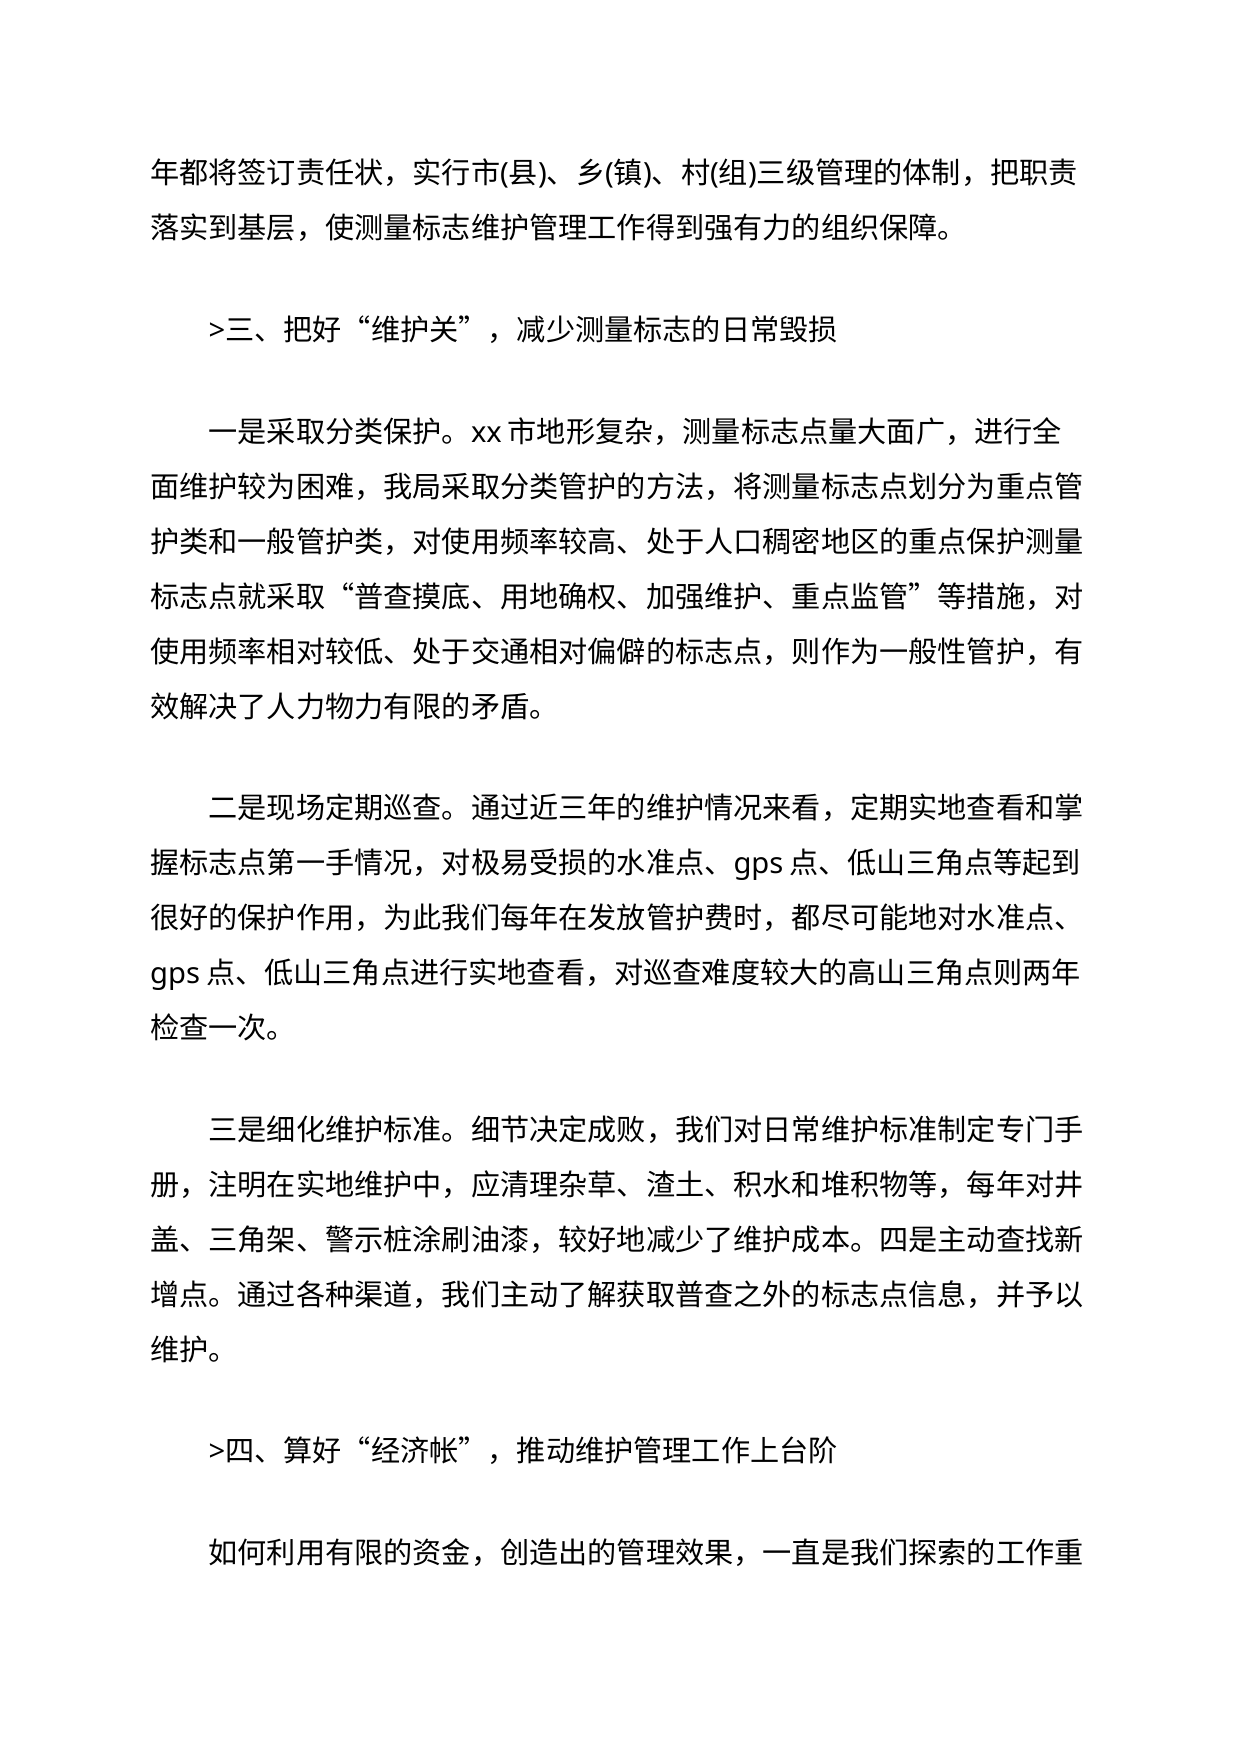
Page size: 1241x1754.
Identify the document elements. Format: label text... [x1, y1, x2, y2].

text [150, 1530, 1090, 1572]
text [150, 150, 1090, 247]
text 三是细化维护标准。细节决定成败，我们对日常维护标准制定专门手册，注明在实地维护中，应清理杂草、渣土、积水和堆积物等，每年对井盖、三角架、警示桩涂刷油漆，较好地减少了维护成本。四是主动查找新增点。通过各种渠道，我们主动了解获取普查之外的标志点信息，并予以维护。 [150, 1107, 1090, 1368]
text 一是采取分类保护。xx市地形复杂，测量标志点量大面广，进行全面维护较为困难，我局采取分类管护的方法，将测量标志点划分为重点管护类和一般管护类，对使用频率较高、处于人口稠密地区的重点保护测量标志点就采取“普查摸底、用地确权、加强维护、重点监管”等措施，对使用频率相对较低、处于交通相对偏僻的标志点，则作为一般性管护，有效解决了人力物力有限的矛盾。 [150, 409, 1090, 726]
text >四、算好“经济帐”，推动维护管理工作上台阶 [150, 1428, 1090, 1470]
text 二是现场定期巡查。通过近三年的维护情况来看，定期实地查看和掌握标志点第一手情况，对极易受损的水准点、gps点、低山三角点等起到很好的保护作用，为此我们每年在发放管护费时，都尽可能地对水准点、gps点、低山三角点进行实地查看，对巡查难度较大的高山三角点则两年检查一次。 [150, 785, 1090, 1047]
text >三、把好“维护关”，减少测量标志的日常毁损 [150, 307, 1090, 349]
